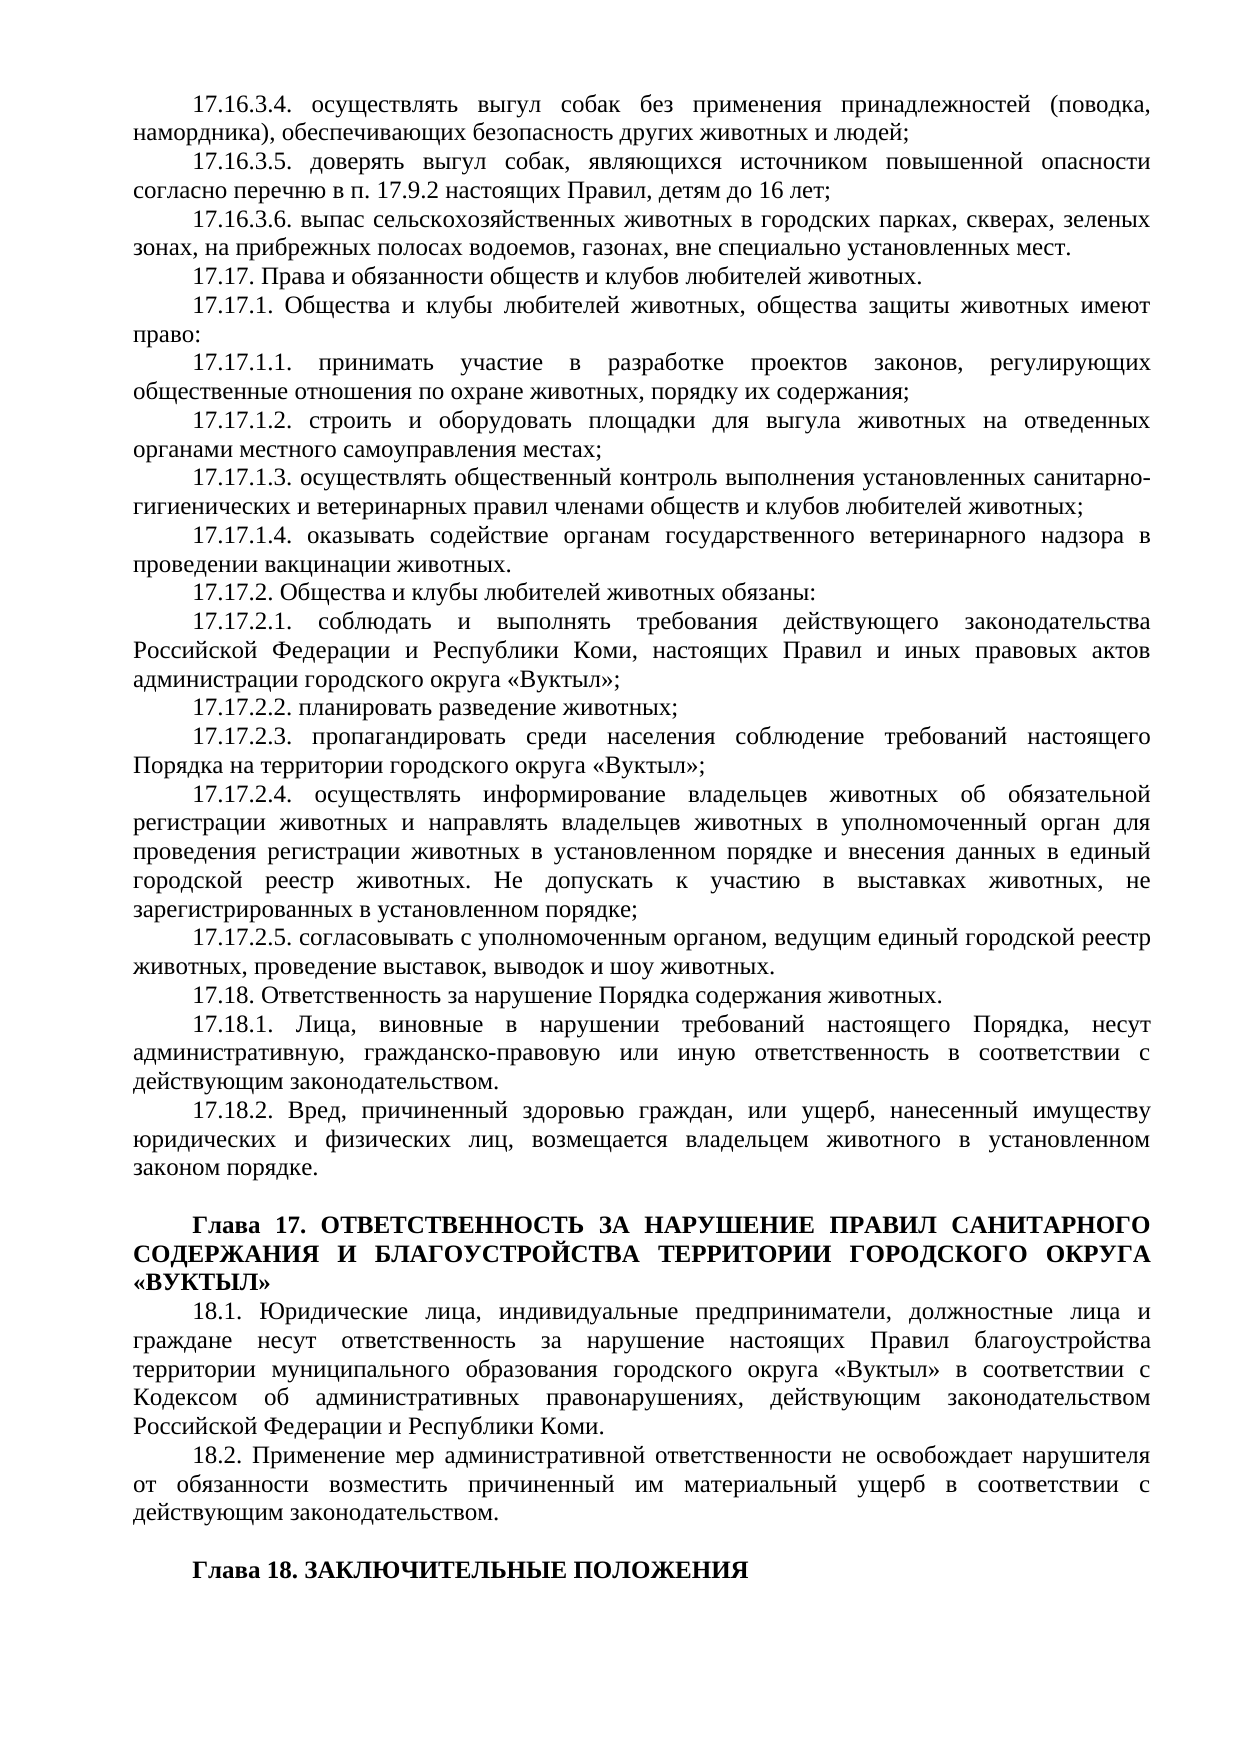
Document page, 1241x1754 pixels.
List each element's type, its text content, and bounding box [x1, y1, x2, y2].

text 18.2. Применение мер административной ответственности не освобождает нарушителя от обязанности возместить причиненный им материальный ущерб в соответствии с действующим законодательством. [133, 1440, 1152, 1526]
text 17.17.1.2. строить и оборудовать площадки для выгула животных на отведенных органами местного самоуправления местах; [133, 405, 1152, 462]
text 17.17.2.2. планировать разведение животных; [133, 692, 1152, 721]
text 17.17.2. Общества и клубы любителей животных обязаны: [133, 577, 1152, 606]
text 17.18.1. Лица, виновные в нарушении требований настоящего Порядка, несут административную, гражданско-правовую или иную ответственность в соответствии с действующим законодательством. [133, 1009, 1152, 1095]
text 17.16.3.6. выпас сельскохозяйственных животных в городских парках, скверах, зеленых зонах, на прибрежных полосах водоемов, газонах, вне специально установленных мест. [133, 204, 1152, 261]
text Глава 18. ЗАКЛЮЧИТЕЛЬНЫЕ ПОЛОЖЕНИЯ [133, 1555, 1152, 1584]
text 17.17.2.1. соблюдать и выполнять требования действующего законодательства Российской Федерации и Республики Коми, настоящих Правил и иных правовых актов администрации городского округа «Вуктыл»; [133, 606, 1152, 692]
text 17.17.1.3. осуществлять общественный контроль выполнения установленных санитарно-гигиенических и ветеринарных правил членами обществ и клубов любителей животных; [133, 462, 1152, 520]
text 17.17.2.5. согласовывать с уполномоченным органом, ведущим единый городской реестр животных, проведение выставок, выводок и шоу животных. [133, 922, 1152, 980]
text 17.17. Права и обязанности обществ и клубов любителей животных. [133, 261, 1152, 290]
text Глава 17. ОТВЕТСТВЕННОСТЬ ЗА НАРУШЕНИЕ ПРАВИЛ САНИТАРНОГО СОДЕРЖАНИЯ И БЛАГОУСТРОЙСТВА ТЕРРИТОРИИ ГОРОДСКОГО ОКРУГА «ВУКТЫЛ» [133, 1210, 1152, 1296]
text 17.17.1. Общества и клубы любителей животных, общества защиты животных имеют право: [133, 290, 1152, 347]
text 18.1. Юридические лица, индивидуальные предприниматели, должностные лица и граждане несут ответственность за нарушение настоящих Правил благоустройства территории муниципального образования городского округа «Вуктыл» в соответствии с Кодексом об административных правонарушениях, действующим законодательством Российской Федерации и Республики Коми. [133, 1296, 1152, 1440]
text 17.18. Ответственность за нарушение Порядка содержания животных. [133, 980, 1152, 1009]
text 17.18.2. Вред, причиненный здоровью граждан, или ущерб, нанесенный имуществу юридических и физических лиц, возмещается владельцем животного в установленном законом порядке. [133, 1095, 1152, 1181]
text 17.17.1.1. принимать участие в разработке проектов законов, регулирующих общественные отношения по охране животных, порядку их содержания; [133, 347, 1152, 405]
text 17.17.2.3. пропагандировать среди населения соблюдение требований настоящего Порядка на территории городского округа «Вуктыл»; [133, 721, 1152, 779]
text 17.16.3.5. доверять выгул собак, являющихся источником повышенной опасности согласно перечню в п. 17.9.2 настоящих Правил, детям до 16 лет; [133, 146, 1152, 204]
text 17.17.1.4. оказывать содействие органам государственного ветеринарного надзора в проведении вакцинации животных. [133, 520, 1152, 577]
text 17.16.3.4. осуществлять выгул собак без применения принадлежностей (поводка, намордника), обеспечивающих безопасность других животных и людей; [133, 89, 1152, 146]
text 17.17.2.4. осуществлять информирование владельцев животных об обязательной регистрации животных и направлять владельцев животных в уполномоченный орган для проведения регистрации животных в установленном порядке и внесения данных в единый городской реестр животных. Не допускать к участию в выставках животных, не зарегистрированных в установленном порядке; [133, 779, 1152, 922]
